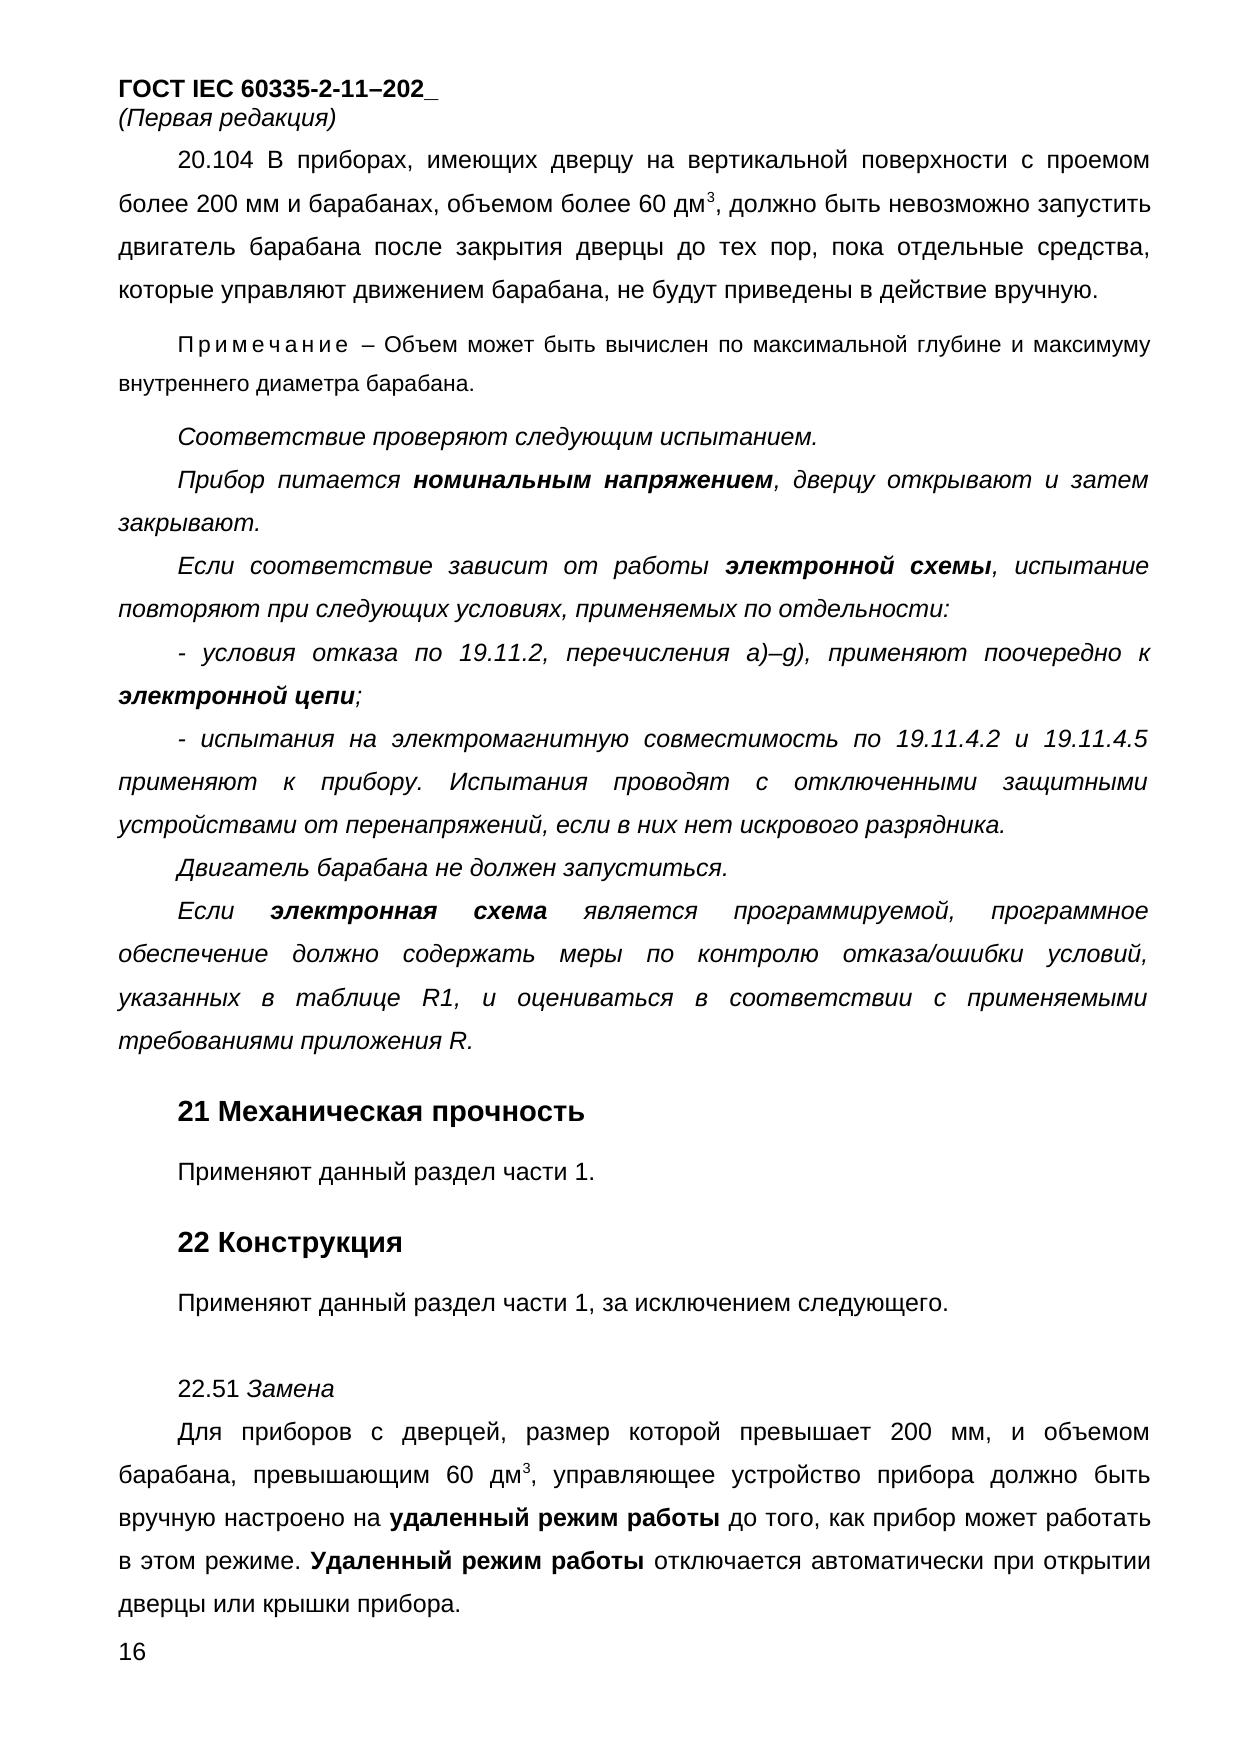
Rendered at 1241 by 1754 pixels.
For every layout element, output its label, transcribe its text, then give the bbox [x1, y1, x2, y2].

text Примечание – Объем может быть вычислен по максимальной глубине и максимуму внутреннего диаметра барабана. [118, 331, 1152, 396]
text Если соответствие зависит от работы электронной схемы, испытание повторяют при следующих условиях, применяемых по отдельности: [118, 551, 1152, 623]
text - испытания на электромагнитную совместимость по 19.11.4.2 и 19.11.4.5 применяют к прибору. Испытания проводят с отключенными защитными устройствами от перенапряжений, если в них нет искрового разрядника. [118, 724, 1152, 839]
text Применяют данный раздел части 1. [118, 1157, 1152, 1185]
text 22.51 Замена [118, 1374, 1152, 1403]
text Применяют данный раздел части 1, за исключением следующего. [118, 1288, 1152, 1316]
text Если электронная схема является программируемой, программное обеспечение должно содержать меры по контролю отказа/ошибки условий, указанных в таблице R1, и оцениваться в соответствии с применяемыми требованиями приложения R. [118, 896, 1152, 1054]
text Прибор питается номинальным напряжением, дверцу открывают и затем закрывают. [118, 465, 1152, 537]
text Двигатель барабана не должен запуститься. [118, 853, 1152, 882]
text Соответствие проверяют следующим испытанием. [118, 422, 1152, 451]
text 21 Механическая прочность [118, 1094, 1152, 1127]
text - условия отказа по 19.11.2, перечисления а)–g), применяют поочередно к электронной цепи; [118, 638, 1152, 709]
text 20.104 В приборах, имеющих дверцу на вертикальной поверхности с проемом более 200 мм и барабанах, объемом более 60 дм3, должно быть невозможно запустить двигатель барабана после закрытия дверцы до тех пор, пока отдельные средства, которые управляют движением барабана, не будут приведены в действие вручную. [118, 146, 1152, 304]
text 22 Конструкция [118, 1225, 1152, 1258]
text Для приборов с дверцей, размер которой превышает 200 мм, и объемом барабана, превышающим 60 дм3, управляющее устройство прибора должно быть вручную настроено на удаленный режим работы до того, как прибор может работать в этом режиме. Удаленный режим работы отключается автоматически при открытии дверцы или крышки прибора. [118, 1417, 1152, 1618]
